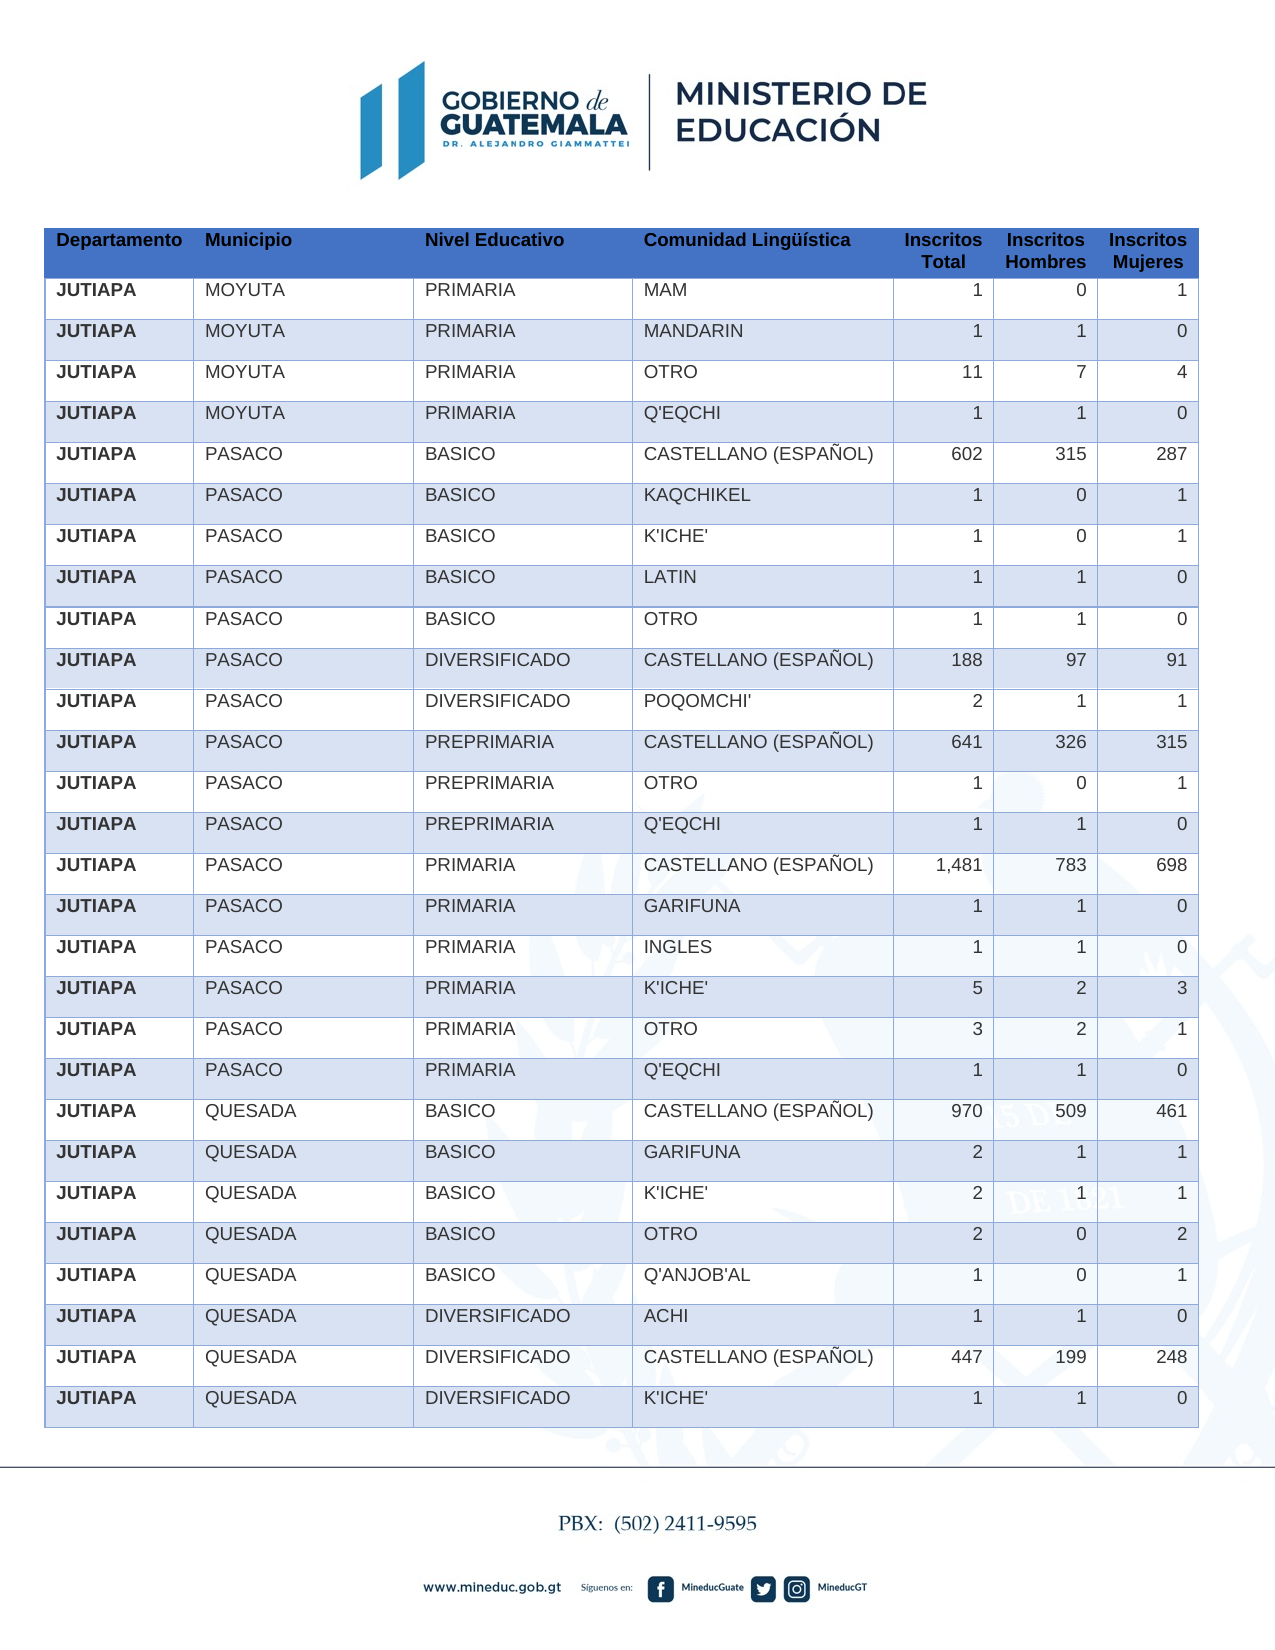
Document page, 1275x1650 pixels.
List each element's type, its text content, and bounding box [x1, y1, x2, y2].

table_cell 602 [894, 443, 993, 483]
table_cell 1 [994, 566, 1097, 606]
table_cell PASACO [194, 1018, 413, 1058]
table_cell PASACO [194, 772, 413, 812]
table_header Municipio [194, 229, 413, 278]
table_cell PASACO [194, 525, 413, 565]
table_cell MANDARIN [633, 320, 893, 360]
table_cell INGLES [633, 936, 893, 976]
table_cell PRIMARIA [414, 279, 632, 319]
table_cell 2 [894, 1141, 993, 1181]
table_cell 0 [994, 484, 1097, 524]
table_cell 0 [1098, 566, 1198, 606]
table_cell 1 [894, 1059, 993, 1099]
table_cell PREPRIMARIA [414, 772, 632, 812]
table_cell JUTIAPA [46, 443, 193, 483]
table_cell 1 [994, 813, 1097, 853]
table_cell 287 [1098, 443, 1198, 483]
table_cell PASACO [194, 443, 413, 483]
table_cell DIVERSIFICADO [414, 690, 632, 729]
table_cell 1 [894, 772, 993, 812]
table_cell BASICO [414, 1100, 632, 1140]
table_cell 315 [994, 443, 1097, 483]
table_cell DIVERSIFICADO [414, 649, 632, 688]
table_cell JUTIAPA [46, 1305, 193, 1345]
table_cell PRIMARIA [414, 895, 632, 935]
table_cell JUTIAPA [46, 690, 193, 729]
table_cell 2 [994, 1018, 1097, 1058]
table_cell 970 [894, 1100, 993, 1140]
table_cell 3 [894, 1018, 993, 1058]
table_cell JUTIAPA [46, 772, 193, 812]
table_cell 1 [894, 484, 993, 524]
table_cell 0 [994, 1264, 1097, 1304]
table_cell Q'ANJOB'AL [633, 1264, 893, 1304]
table_cell QUESADA [194, 1387, 413, 1427]
table_cell PRIMARIA [414, 402, 632, 442]
table_cell JUTIAPA [46, 1182, 193, 1222]
table_cell BASICO [414, 608, 632, 647]
table_cell QUESADA [194, 1100, 413, 1140]
table_cell K'ICHE' [633, 525, 893, 565]
table_cell JUTIAPA [46, 1141, 193, 1181]
table_cell 1 [994, 320, 1097, 360]
table_cell 2 [994, 977, 1097, 1017]
table_cell PASACO [194, 936, 413, 976]
table_cell DIVERSIFICADO [414, 1387, 632, 1427]
table_cell Q'EQCHI [633, 1059, 893, 1099]
table_cell JUTIAPA [46, 1100, 193, 1140]
table_cell 641 [894, 731, 993, 771]
table_cell JUTIAPA [46, 649, 193, 688]
table_cell 97 [994, 649, 1097, 688]
table_cell JUTIAPA [46, 731, 193, 771]
table_cell 1 [994, 1141, 1097, 1181]
table_cell BASICO [414, 484, 632, 524]
table_cell BASICO [414, 1264, 632, 1304]
table_cell OTRO [633, 1223, 893, 1263]
table_cell 0 [1098, 895, 1198, 935]
table_cell 1,481 [894, 854, 993, 894]
table_cell QUESADA [194, 1346, 413, 1386]
table_cell 509 [994, 1100, 1097, 1140]
table_cell PREPRIMARIA [414, 731, 632, 771]
table_cell PASACO [194, 484, 413, 524]
table_cell GARIFUNA [633, 895, 893, 935]
table_cell 1 [894, 936, 993, 976]
table_cell 1 [894, 608, 993, 647]
table_cell JUTIAPA [46, 1264, 193, 1304]
table_cell JUTIAPA [46, 1387, 193, 1427]
table_cell 1 [994, 402, 1097, 442]
table_cell 1 [994, 936, 1097, 976]
table_cell JUTIAPA [46, 361, 193, 401]
table_cell BASICO [414, 525, 632, 565]
table_cell JUTIAPA [46, 1346, 193, 1386]
table_cell CASTELLANO (ESPAÑOL) [633, 1346, 893, 1386]
table_cell 248 [1098, 1346, 1198, 1386]
table_cell PASACO [194, 608, 413, 647]
table_cell K'ICHE' [633, 977, 893, 1017]
table_cell 1 [1098, 690, 1198, 729]
table_cell LATIN [633, 566, 893, 606]
table_cell JUTIAPA [46, 525, 193, 565]
table_cell MOYUTA [194, 320, 413, 360]
table_cell 0 [1098, 1305, 1198, 1345]
table_cell 1 [994, 690, 1097, 729]
table_cell 1 [1098, 1264, 1198, 1304]
table_cell JUTIAPA [46, 484, 193, 524]
table_cell 315 [1098, 731, 1198, 771]
table_cell OTRO [633, 608, 893, 647]
table_cell JUTIAPA [46, 895, 193, 935]
table_cell JUTIAPA [46, 279, 193, 319]
table_cell PASACO [194, 731, 413, 771]
table_cell 3 [1098, 977, 1198, 1017]
table_cell QUESADA [194, 1223, 413, 1263]
table_cell K'ICHE' [633, 1387, 893, 1427]
table_cell PASACO [194, 813, 413, 853]
table_cell BASICO [414, 566, 632, 606]
table_cell K'ICHE' [633, 1182, 893, 1222]
table_cell QUESADA [194, 1141, 413, 1181]
table_cell 1 [894, 525, 993, 565]
table_cell 1 [994, 608, 1097, 647]
table_cell 0 [1098, 608, 1198, 647]
table_cell 461 [1098, 1100, 1198, 1140]
table_cell 0 [1098, 813, 1198, 853]
table_cell OTRO [633, 772, 893, 812]
table_cell 1 [894, 895, 993, 935]
table_cell PRIMARIA [414, 1018, 632, 1058]
table_cell 0 [994, 1223, 1097, 1263]
table_cell PRIMARIA [414, 1059, 632, 1099]
table_header Nivel Educativo [414, 229, 632, 278]
table_cell JUTIAPA [46, 1059, 193, 1099]
table_cell 2 [894, 1223, 993, 1263]
table_cell CASTELLANO (ESPAÑOL) [633, 731, 893, 771]
table_cell BASICO [414, 1182, 632, 1222]
table_cell PRIMARIA [414, 977, 632, 1017]
table_cell MOYUTA [194, 361, 413, 401]
table_cell 1 [1098, 1018, 1198, 1058]
table_cell BASICO [414, 1141, 632, 1181]
table_cell KAQCHIKEL [633, 484, 893, 524]
table_cell 1 [994, 1305, 1097, 1345]
table_cell 1 [1098, 1182, 1198, 1222]
table_cell 1 [894, 1264, 993, 1304]
table_cell 1 [994, 1387, 1097, 1427]
table_cell JUTIAPA [46, 813, 193, 853]
table_cell 1 [894, 402, 993, 442]
table_cell 5 [894, 977, 993, 1017]
table_cell QUESADA [194, 1305, 413, 1345]
table_cell PRIMARIA [414, 936, 632, 976]
table_cell 2 [894, 690, 993, 729]
table_cell JUTIAPA [46, 566, 193, 606]
table_header Comunidad Lingüística [633, 229, 893, 278]
table_cell OTRO [633, 361, 893, 401]
table_cell PASACO [194, 1059, 413, 1099]
table_cell DIVERSIFICADO [414, 1305, 632, 1345]
table_cell POQOMCHI' [633, 690, 893, 729]
table_cell JUTIAPA [46, 1018, 193, 1058]
table_cell JUTIAPA [46, 320, 193, 360]
table_cell OTRO [633, 1018, 893, 1058]
table_cell CASTELLANO (ESPAÑOL) [633, 1100, 893, 1140]
table_cell JUTIAPA [46, 977, 193, 1017]
table_cell 1 [994, 895, 1097, 935]
table_header Inscritos Mujeres [1098, 229, 1198, 278]
table_cell PRIMARIA [414, 361, 632, 401]
table_cell 1 [1098, 772, 1198, 812]
table_header Departamento [46, 229, 193, 278]
table_cell BASICO [414, 1223, 632, 1263]
table_cell JUTIAPA [46, 1223, 193, 1263]
table_cell 188 [894, 649, 993, 688]
table_cell JUTIAPA [46, 854, 193, 894]
table_cell PASACO [194, 854, 413, 894]
table_header Inscritos Total [894, 229, 993, 278]
table_cell 1 [1098, 279, 1198, 319]
table_cell 0 [1098, 402, 1198, 442]
table_header Inscritos Hombres [994, 229, 1097, 278]
table_cell PASACO [194, 977, 413, 1017]
table_cell JUTIAPA [46, 936, 193, 976]
table_cell JUTIAPA [46, 608, 193, 647]
table_cell 0 [994, 525, 1097, 565]
table_cell 0 [1098, 1387, 1198, 1427]
table_cell 1 [894, 1387, 993, 1427]
table_cell DIVERSIFICADO [414, 1346, 632, 1386]
table_cell PASACO [194, 649, 413, 688]
table_cell 783 [994, 854, 1097, 894]
table_cell BASICO [414, 443, 632, 483]
table_cell CASTELLANO (ESPAÑOL) [633, 854, 893, 894]
table_cell 1 [894, 320, 993, 360]
table_cell 0 [1098, 1059, 1198, 1099]
table_cell 1 [994, 1059, 1097, 1099]
table_cell 7 [994, 361, 1097, 401]
table_cell QUESADA [194, 1182, 413, 1222]
table_cell 1 [894, 566, 993, 606]
table_cell 1 [894, 279, 993, 319]
table_cell 1 [1098, 525, 1198, 565]
table_cell MAM [633, 279, 893, 319]
table_cell 1 [894, 1305, 993, 1345]
table_cell 2 [1098, 1223, 1198, 1263]
table_cell 0 [994, 279, 1097, 319]
table_cell GARIFUNA [633, 1141, 893, 1181]
table_cell PASACO [194, 690, 413, 729]
table_cell CASTELLANO (ESPAÑOL) [633, 649, 893, 688]
table_cell ACHI [633, 1305, 893, 1345]
table_cell MOYUTA [194, 402, 413, 442]
table_cell 11 [894, 361, 993, 401]
table_cell Q'EQCHI [633, 813, 893, 853]
table_cell PASACO [194, 566, 413, 606]
table_cell Q'EQCHI [633, 402, 893, 442]
table_cell MOYUTA [194, 279, 413, 319]
table_cell JUTIAPA [46, 402, 193, 442]
table_cell 1 [994, 1182, 1097, 1222]
picture [0, 3, 1275, 1650]
table_cell 447 [894, 1346, 993, 1386]
table_cell 4 [1098, 361, 1198, 401]
table_cell QUESADA [194, 1264, 413, 1304]
table_cell PRIMARIA [414, 320, 632, 360]
table_cell 1 [1098, 1141, 1198, 1181]
table_cell 1 [894, 813, 993, 853]
table_cell 326 [994, 731, 1097, 771]
table_cell 2 [894, 1182, 993, 1222]
table_cell 698 [1098, 854, 1198, 894]
table_cell 199 [994, 1346, 1097, 1386]
table_cell 1 [1098, 484, 1198, 524]
table_cell PRIMARIA [414, 854, 632, 894]
table_cell 0 [994, 772, 1097, 812]
table_cell 0 [1098, 320, 1198, 360]
table_cell PASACO [194, 895, 413, 935]
table_cell PREPRIMARIA [414, 813, 632, 853]
table_cell 91 [1098, 649, 1198, 688]
table_cell CASTELLANO (ESPAÑOL) [633, 443, 893, 483]
table_cell 0 [1098, 936, 1198, 976]
